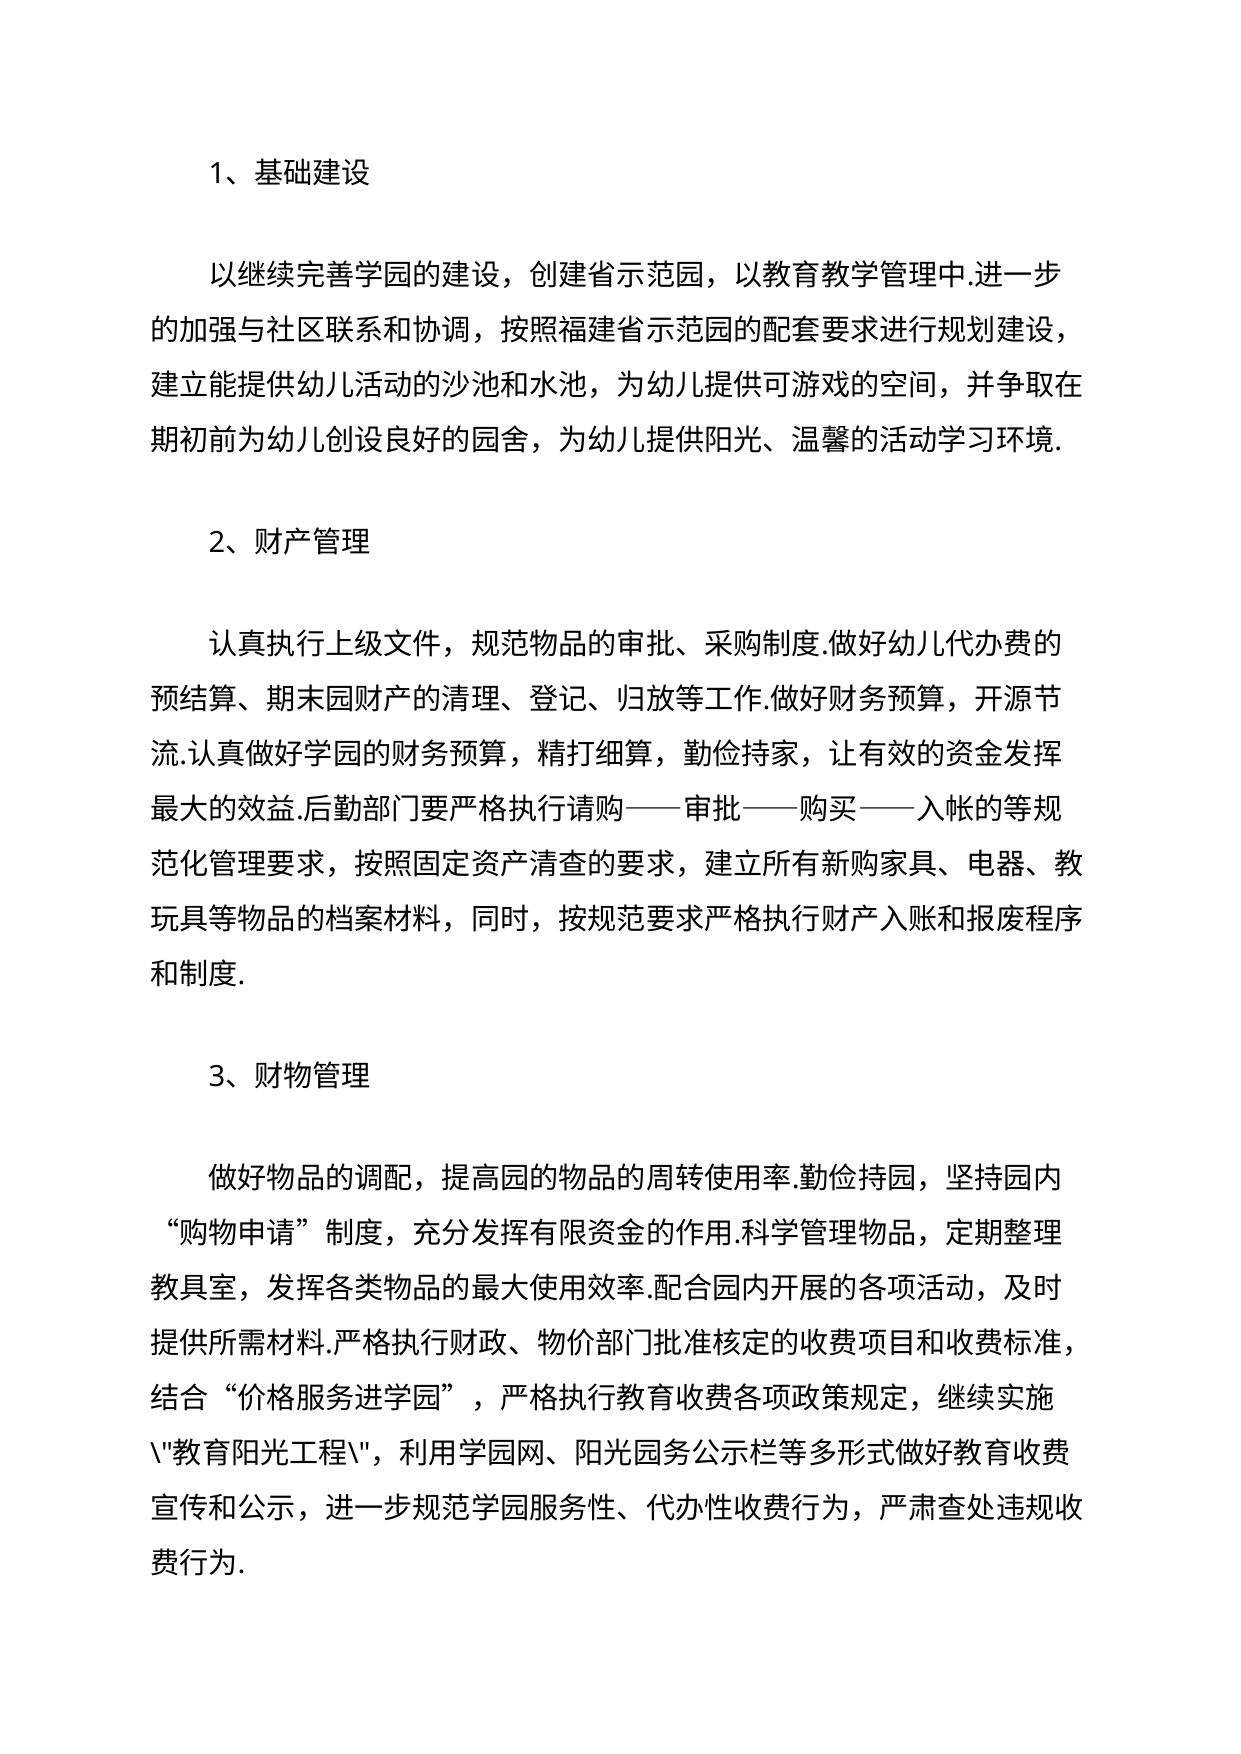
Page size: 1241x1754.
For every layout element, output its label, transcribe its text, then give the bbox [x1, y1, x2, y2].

text 3、财物管理 [150, 1052, 1090, 1095]
text 以继续完善学园的建设，创建省示范园，以教育教学管理中.进一步的加强与社区联系和协调，按照福建省示范园的配套要求进行规划建设，建立能提供幼儿活动的沙池和水池，为幼儿提供可游戏的空间，并争取在期初前为幼儿创设良好的园舍，为幼儿提供阳光、温馨的活动学习环境. [150, 252, 1090, 459]
text 做好物品的调配，提高园的物品的周转使用率.勤俭持园，坚持园内“购物申请”制度，充分发挥有限资金的作用.科学管理物品，定期整理教具室，发挥各类物品的最大使用效率.配合园内开展的各项活动，及时提供所需材料.严格执行财政、物价部门批准核定的收费项目和收费标准，结合“价格服务进学园”，严格执行教育收费各项政策规定，继续实施\"教育阳光工程\"，利用学园网、阳光园务公示栏等多形式做好教育收费宣传和公示，进一步规范学园服务性、代办性收费行为，严肃查处违规收费行为. [150, 1154, 1090, 1582]
text 认真执行上级文件，规范物品的审批、采购制度.做好幼儿代办费的预结算、期末园财产的清理、登记、归放等工作.做好财务预算，开源节流.认真做好学园的财务预算，精打细算，勤俭持家，让有效的资金发挥最大的效益.后勤部门要严格执行请购——审批——购买——入帐的等规范化管理要求，按照固定资产清查的要求，建立所有新购家具、电器、教玩具等物品的档案材料，同时，按规范要求严格执行财产入账和报废程序和制度. [150, 621, 1090, 993]
text 2、财产管理 [150, 519, 1090, 561]
text 1、基础建设 [150, 150, 1090, 192]
